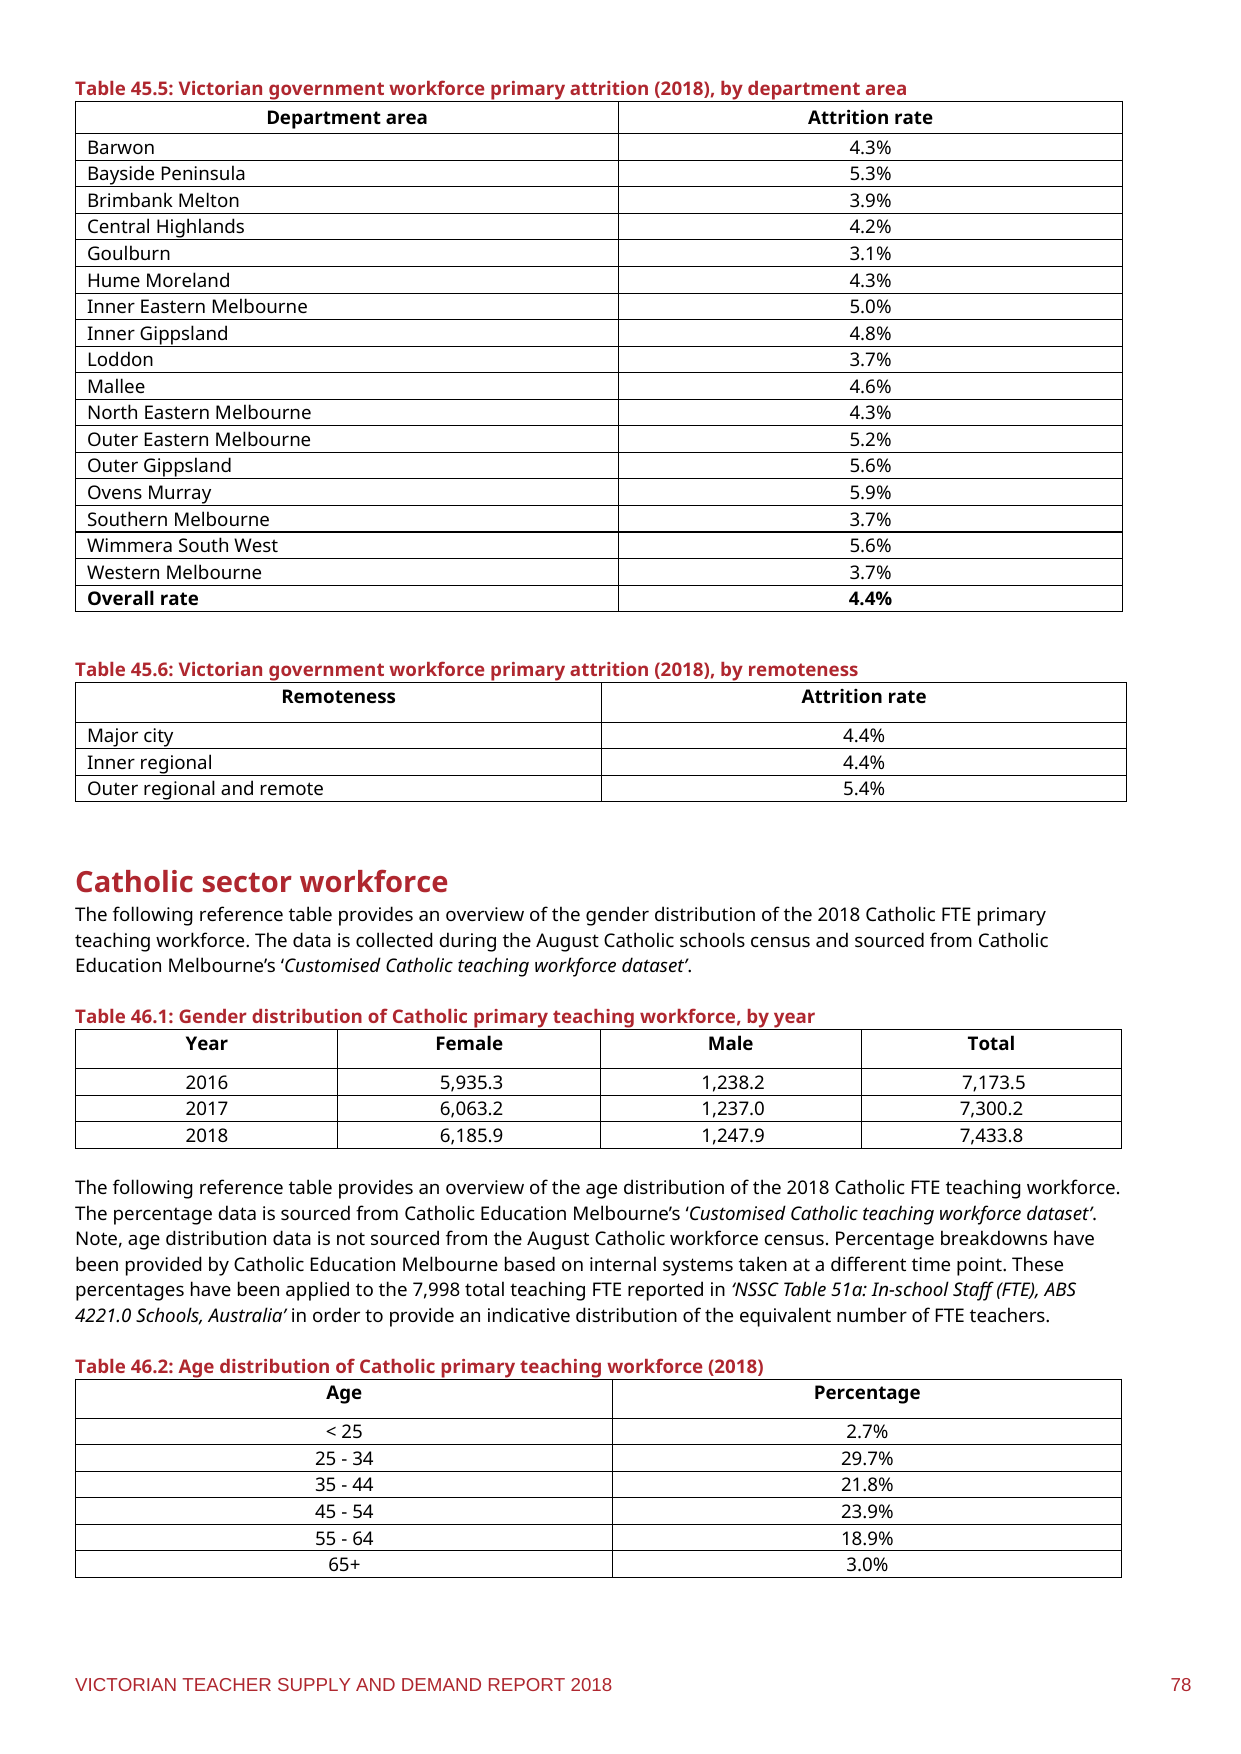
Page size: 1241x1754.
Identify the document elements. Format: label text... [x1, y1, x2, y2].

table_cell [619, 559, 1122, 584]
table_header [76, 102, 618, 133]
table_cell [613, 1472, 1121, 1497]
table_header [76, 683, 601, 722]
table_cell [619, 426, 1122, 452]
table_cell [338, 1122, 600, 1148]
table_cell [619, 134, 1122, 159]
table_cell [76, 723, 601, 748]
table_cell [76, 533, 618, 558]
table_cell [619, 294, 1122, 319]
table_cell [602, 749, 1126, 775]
text The following reference table provides an overview of the gender distribution of the 2018 Catholic FTE primary teaching workforce. The data is collected during the August Catholic schools census and sourced from Catholic Education Melbourne’s ‘Customised Catholic teaching workforce dataset’. [75, 901, 1122, 978]
subtitle Table 45.5: Victorian government workforce primary attrition (2018), by department area [75, 75, 1122, 101]
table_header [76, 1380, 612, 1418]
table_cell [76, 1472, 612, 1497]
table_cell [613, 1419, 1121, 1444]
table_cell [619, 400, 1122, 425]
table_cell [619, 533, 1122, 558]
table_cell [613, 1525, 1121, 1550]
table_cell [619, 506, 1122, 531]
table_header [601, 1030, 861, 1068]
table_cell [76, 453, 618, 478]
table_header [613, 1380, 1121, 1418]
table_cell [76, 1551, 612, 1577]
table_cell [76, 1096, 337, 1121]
subtitle Table 46.2: Age distribution of Catholic primary teaching workforce (2018) [75, 1353, 1122, 1378]
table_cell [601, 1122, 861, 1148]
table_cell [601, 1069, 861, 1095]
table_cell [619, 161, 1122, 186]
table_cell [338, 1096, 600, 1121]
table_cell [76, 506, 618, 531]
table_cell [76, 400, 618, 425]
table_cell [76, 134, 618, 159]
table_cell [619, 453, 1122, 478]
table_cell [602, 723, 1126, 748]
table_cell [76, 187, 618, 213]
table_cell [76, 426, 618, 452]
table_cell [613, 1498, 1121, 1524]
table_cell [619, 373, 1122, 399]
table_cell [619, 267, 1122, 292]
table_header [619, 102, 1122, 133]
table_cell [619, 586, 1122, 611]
subtitle Table 45.6: Victorian government workforce primary attrition (2018), by remoteness [75, 656, 1122, 682]
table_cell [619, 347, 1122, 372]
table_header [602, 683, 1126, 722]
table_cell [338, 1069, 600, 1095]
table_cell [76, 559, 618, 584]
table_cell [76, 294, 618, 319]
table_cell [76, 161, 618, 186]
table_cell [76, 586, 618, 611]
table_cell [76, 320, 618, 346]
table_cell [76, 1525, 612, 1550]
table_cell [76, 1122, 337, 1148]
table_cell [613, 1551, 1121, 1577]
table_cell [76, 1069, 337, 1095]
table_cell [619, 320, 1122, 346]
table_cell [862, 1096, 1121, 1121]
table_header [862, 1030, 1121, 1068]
subtitle Catholic sector workforce [75, 862, 1122, 901]
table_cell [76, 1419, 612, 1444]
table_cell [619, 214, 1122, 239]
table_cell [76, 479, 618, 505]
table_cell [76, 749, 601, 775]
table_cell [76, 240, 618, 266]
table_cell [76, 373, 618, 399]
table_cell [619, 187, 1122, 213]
subtitle Table 46.1: Gender distribution of Catholic primary teaching workforce, by year [75, 1003, 1122, 1029]
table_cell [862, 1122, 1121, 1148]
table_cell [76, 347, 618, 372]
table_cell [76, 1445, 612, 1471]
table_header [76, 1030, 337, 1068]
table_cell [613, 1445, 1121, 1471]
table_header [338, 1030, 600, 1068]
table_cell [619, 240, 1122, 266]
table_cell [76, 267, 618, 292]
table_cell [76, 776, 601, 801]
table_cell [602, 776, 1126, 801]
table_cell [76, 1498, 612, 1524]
text The following reference table provides an overview of the age distribution of the 2018 Catholic FTE teaching workforce. The percentage data is sourced from Catholic Education Melbourne’s ‘Customised Catholic teaching workforce dataset’. Note, age distribution data is not sourced from the August Catholic workforce census. Percentage breakdowns have been provided by Catholic Education Melbourne based on internal systems taken at a different time point. These percentages have been applied to the 7,998 total teaching FTE reported in ‘NSSC Table 51a: In-school Staff (FTE), ABS 4221.0 Schools, Australia’ in order to provide an indicative distribution of the equivalent number of FTE teachers. [75, 1174, 1122, 1327]
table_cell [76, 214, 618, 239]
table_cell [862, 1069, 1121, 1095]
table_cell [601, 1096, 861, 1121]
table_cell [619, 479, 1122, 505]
